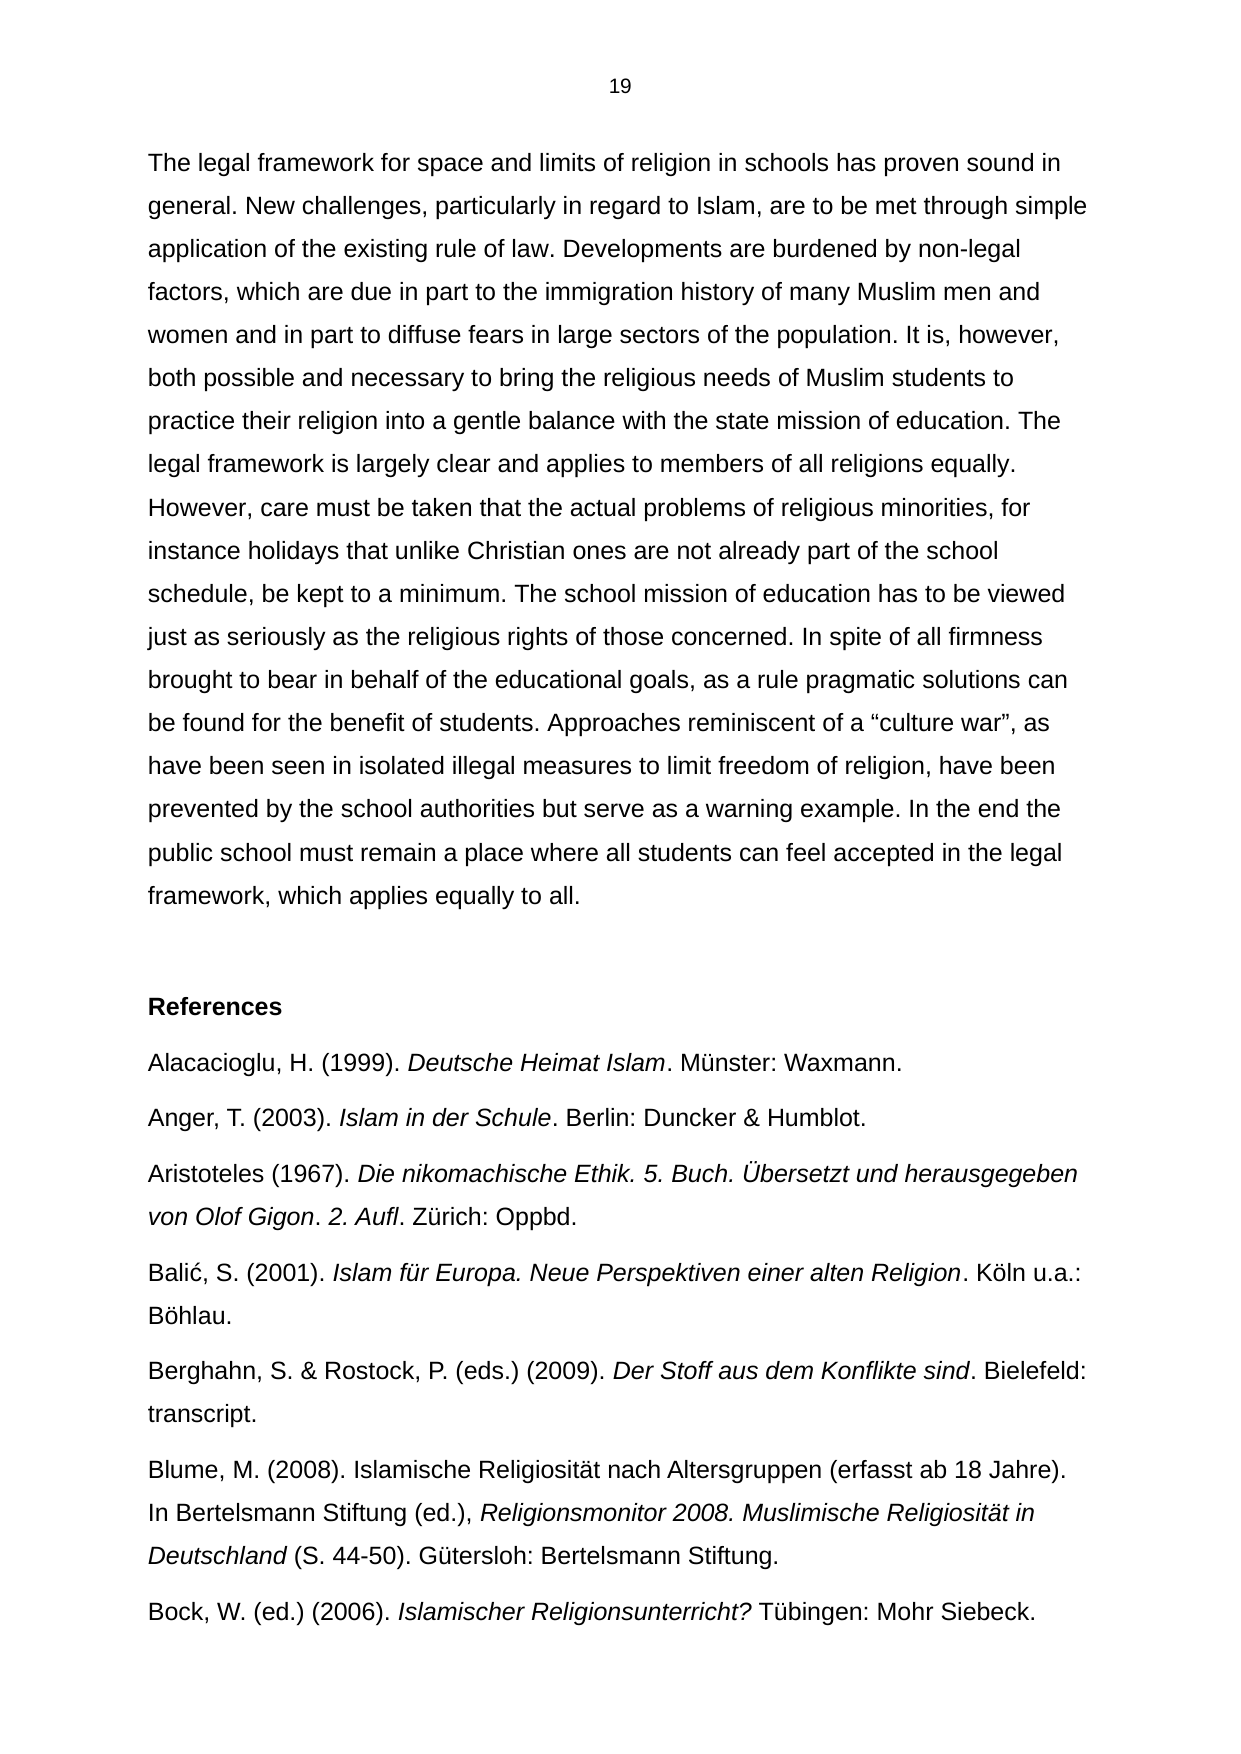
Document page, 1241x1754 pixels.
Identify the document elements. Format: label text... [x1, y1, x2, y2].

text Alacacioglu, H. (1999). Deutsche Heimat Islam. Münster: Waxmann. [148, 1048, 1093, 1076]
text References [148, 992, 1093, 1021]
text Blume, M. (2008). Islamische Religiosität nach Altersgruppen (erfasst ab 18 Jahre). In Bertelsmann Stiftung (ed.), Religionsmonitor 2008. Muslimische Religiosität in Deutschland (S. 44-50). Gütersloh: Bertelsmann Stiftung. [148, 1455, 1093, 1570]
text Berghahn, S. & Rostock, P. (eds.) (2009). Der Stoff aus dem Konflikte sind. Bielefeld: transcript. [148, 1356, 1093, 1428]
text Balić, S. (2001). Islam für Europa. Neue Perspektiven einer alten Religion. Köln u.a.: Böhlau. [148, 1258, 1093, 1329]
text The legal framework for space and limits of religion in schools has proven sound in general. New challenges, particularly in regard to Islam, are to be met through simple application of the existing rule of law. Developments are burdened by non-legal factors, which are due in part to the immigration history of many Muslim men and women and in part to diffuse fears in large sectors of the population. It is, however, both possible and necessary to bring the religious needs of Muslim students to practice their religion into a gentle balance with the state mission of education. The legal framework is largely clear and applies to members of all religions equally. However, care must be taken that the actual problems of religious minorities, for instance holidays that unlike Christian ones are not already part of the school schedule, be kept to a minimum. The school mission of education has to be viewed just as seriously as the religious rights of those concerned. In spite of all firmness brought to bear in behalf of the educational goals, as a rule pragmatic solutions can be found for the benefit of students. Approaches reminiscent of a “culture war”, as have been seen in isolated illegal measures to limit freedom of religion, have been prevented by the school authorities but serve as a warning example. In the end the public school must remain a place where all students can feel accepted in the legal framework, which applies equally to all. [148, 148, 1093, 909]
text Aristoteles (1967). Die nikomachische Ethik. 5. Buch. Übersetzt und herausgegeben von Olof Gigon. 2. Aufl. Zürich: Oppbd. [148, 1159, 1093, 1231]
text Bock, W. (ed.) (2006). Islamischer Religionsunterricht? Tübingen: Mohr Siebeck. [148, 1597, 1093, 1626]
text Anger, T. (2003). Islam in der Schule. Berlin: Duncker & Humblot. [148, 1103, 1093, 1132]
